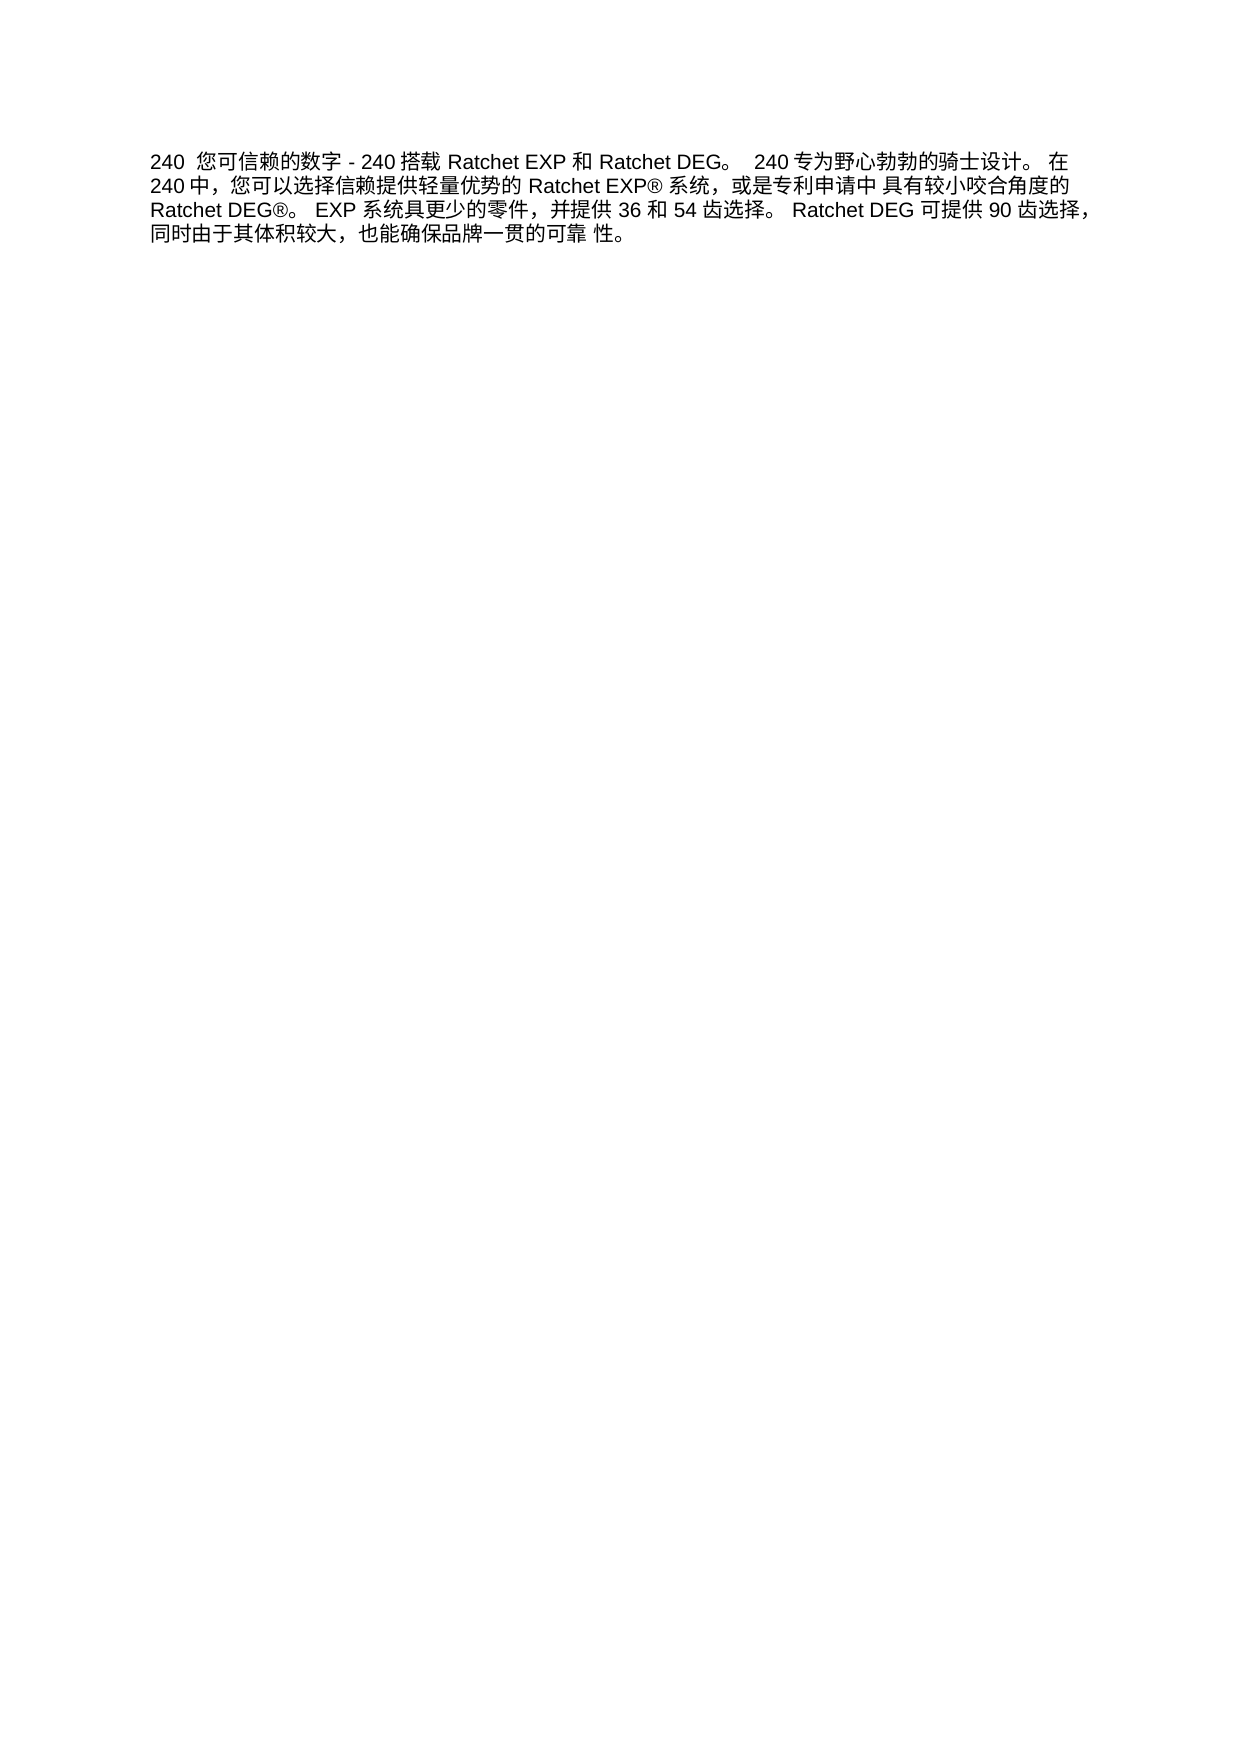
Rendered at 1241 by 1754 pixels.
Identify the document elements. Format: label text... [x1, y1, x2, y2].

text 240 您可信赖的数字 - 240搭载 Ratchet EXP 和 Ratchet DEG。 240专为野心勃勃的骑士设计。 在240中，您可以选择信赖提供轻量优势的 Ratchet EXP® 系统，或是专利申请中 具有较小咬合角度的 Ratchet DEG®。 EXP 系统具更少的零件，并提供 36 和 54 齿选择。 Ratchet DEG 可提供 90 齿选择，同时由于其体积较大，也能确保品牌一贯的可靠 性。 [150, 150, 1090, 246]
